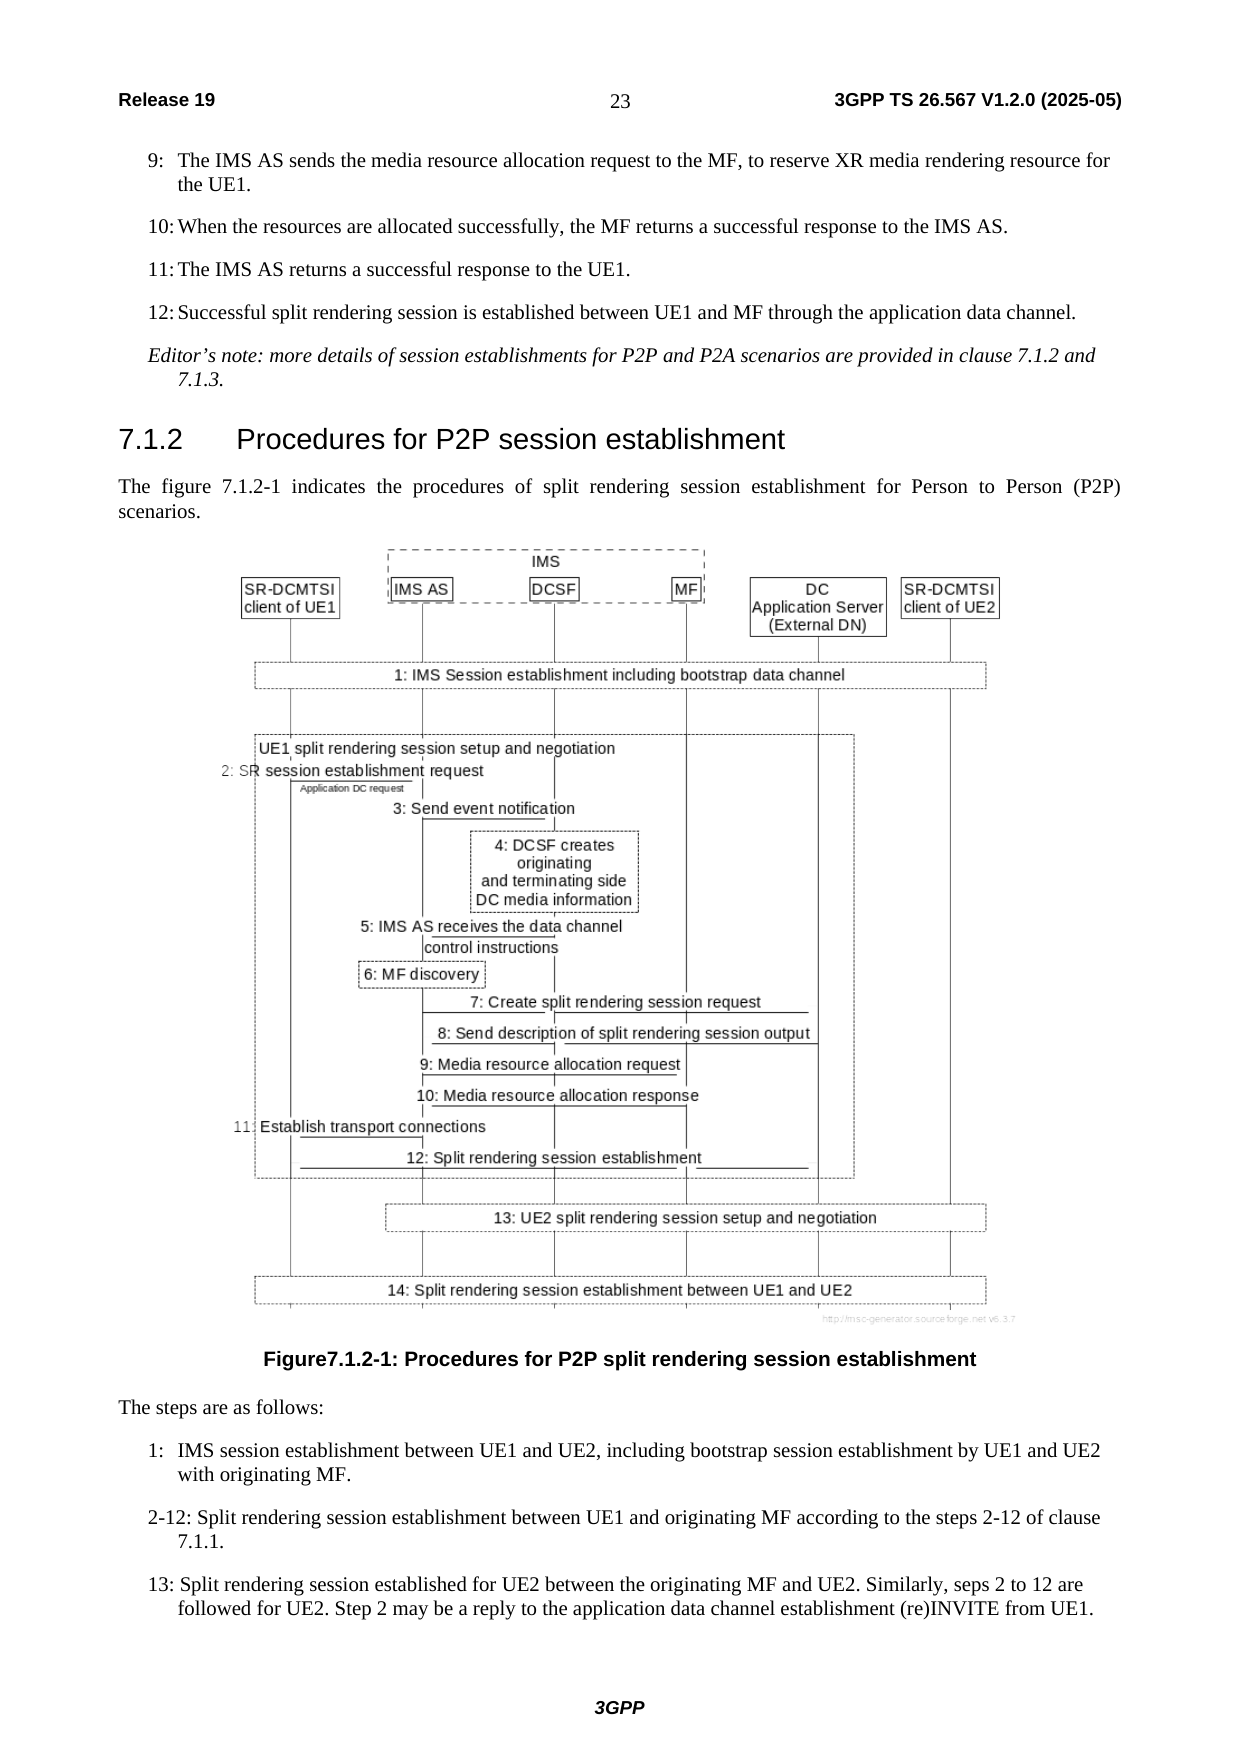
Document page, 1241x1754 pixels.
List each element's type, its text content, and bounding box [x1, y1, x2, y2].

text 2-12: Split rendering session establishment between UE1 and originating MF according to the steps 2-12 of clause 7.1.1. [148, 1505, 1122, 1553]
text The steps are as follows: [118, 1395, 1122, 1419]
text 12: Successful split rendering session is established between UE1 and MF through the application data channel. [148, 300, 1122, 324]
text 1: IMS session establishment between UE1 and UE2, including bootstrap session establishment by UE1 and UE2 with originating MF. [148, 1438, 1122, 1486]
text 9: The IMS AS sends the media resource allocation request to the MF, to reserve XR media rendering resource for the UE1. [148, 147, 1122, 196]
text The figure 7.1.2-1 indicates the procedures of split rendering session establishment for P2P scenarios. [118, 474, 1122, 523]
text 11: The IMS AS returns a successful response to the UE1. [148, 257, 1122, 281]
text Figure7.1.2-1: Procedures for P2P split rendering session establishment [118, 1346, 1122, 1370]
subtitle 7.1.2 Procedures for P2P session establishment [118, 422, 1122, 456]
text 10: When the resources are allocated successfully, the MF returns a successful response to the IMS AS. [148, 214, 1122, 238]
text 13: Split rendering session established for UE2 between the originating MF and UE2. Similarly, seps 2 to 12 are followed for UE2. Step 2 may be a reply to the application data channel establishment (re)INVITE from UE1. [148, 1572, 1122, 1620]
